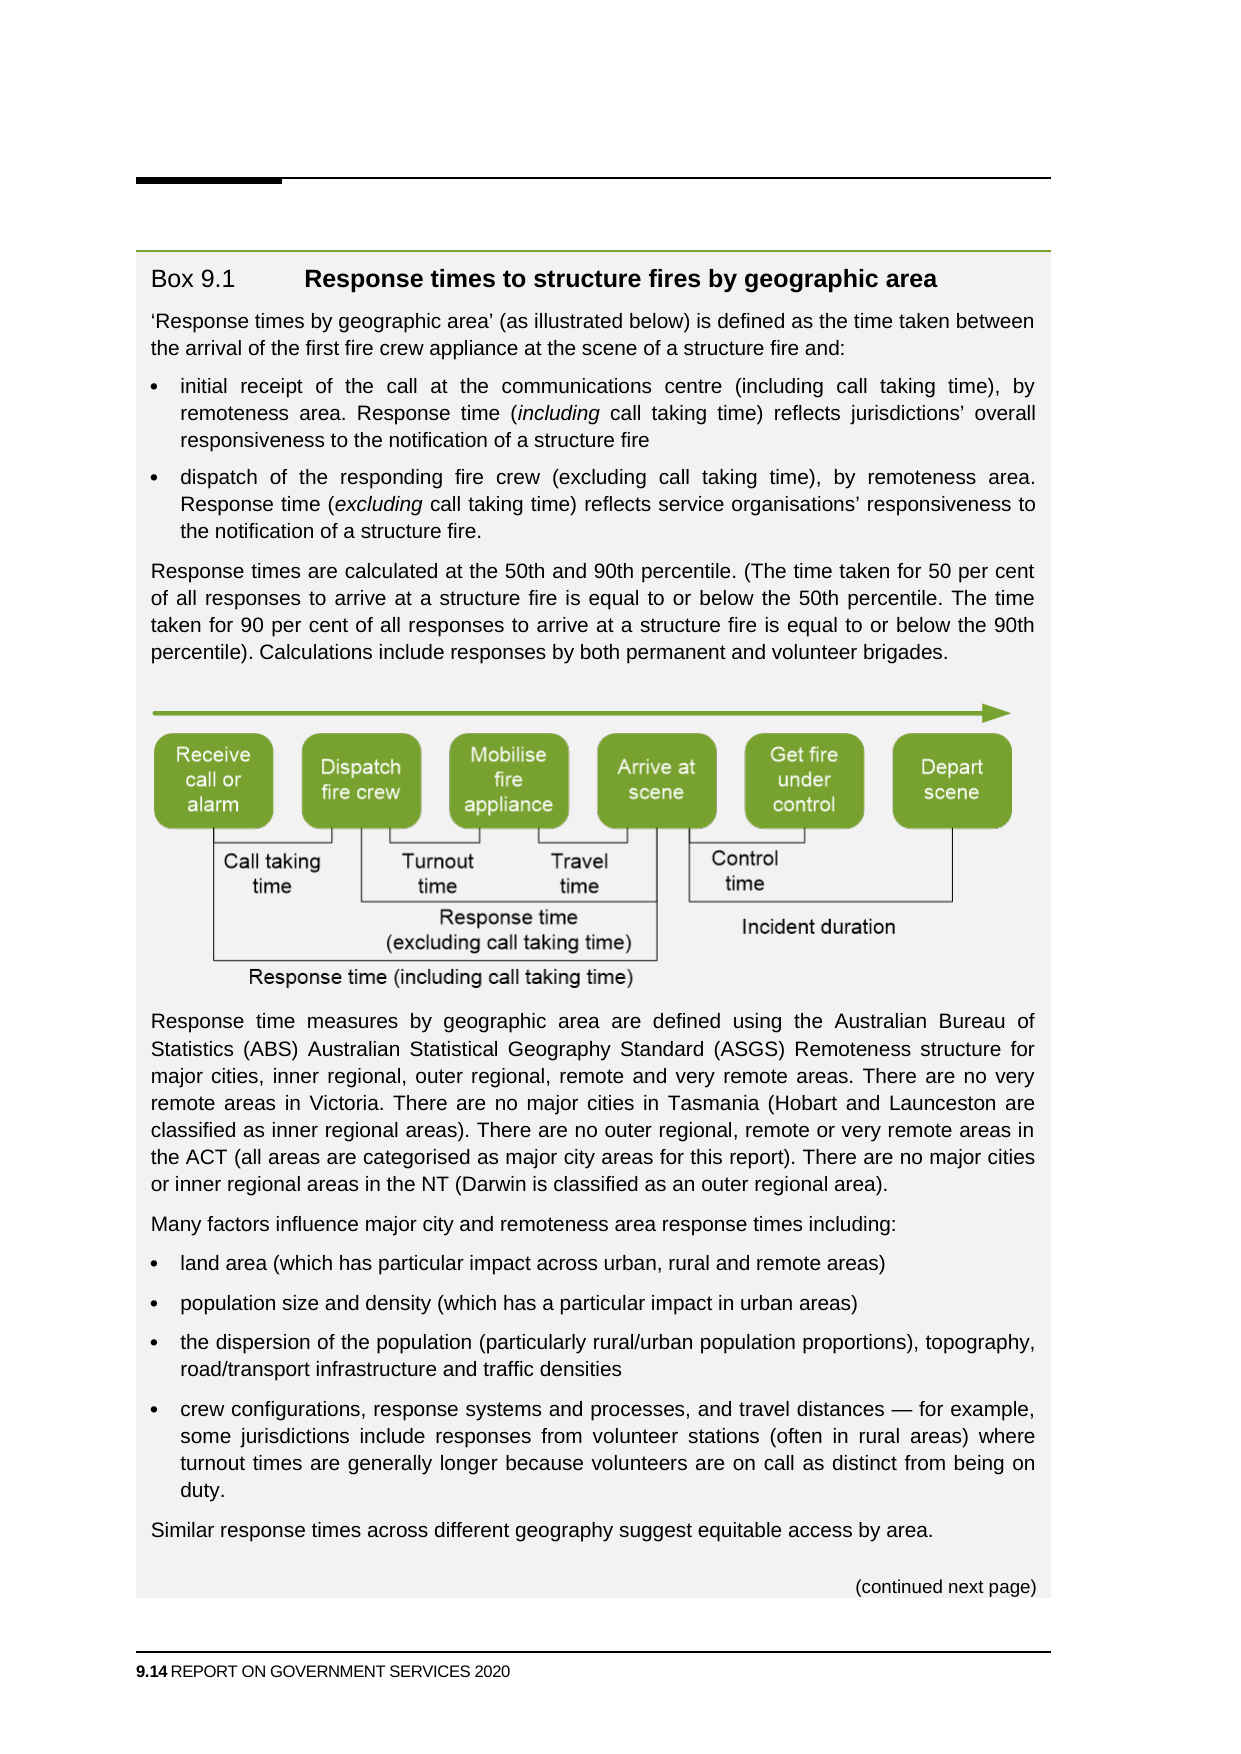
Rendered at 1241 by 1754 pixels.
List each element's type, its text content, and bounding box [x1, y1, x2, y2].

table_cell ‘Response times by geographic area’ (as illustrated below) is defined as the time taken between the arrival of the first fire crew appliance at the scene of a structure fire and: initial receipt of the call at the communications centre (including call taking time), by remoteness area. Response time (including call taking time) reflects jurisdictions’ overall responsiveness to the notification of a structure fire dispatch of the responding fire crew (excluding call taking time), by remoteness area. Response time (excluding call taking time) reflects service organisations’ responsiveness to the notification of a structure fire. Response times are calculated at the 50th and 90th percentile. (The time taken for 50 per cent of all responses to arrive at a structure fire is equal to or below the 50th percentile. The time taken for 90 per cent of all responses to arrive at a structure fire is equal to or below the 90th percentile). Calculations include responses by both permanent and volunteer brigades. [136, 293, 1051, 677]
table_cell Response time measures by geographic area are defined using the Australian Bureau of Statistics (ABS) Australian Statistical Geography Standard (ASGS) Remoteness structure for major cities, inner regional, outer regional, remote and very remote areas. There are no very remote areas in Victoria. There are no major cities in Tasmania (Hobart and Launceston are classified as inner regional areas). There are no outer regional, remote or very remote areas in the ACT (all areas are categorised as major city areas for this report). There are no major cities or inner regional areas in the NT (Darwin is classified as an outer regional area). Many factors influence major city and remoteness area response times including: land area (which has particular impact across urban, rural and remote areas) population size and density (which has a particular impact in urban areas) the dispersion of the population (particularly rural/urban population proportions), topography, road/transport infrastructure and traffic densities crew configurations, response systems and processes, and travel distances — for example, some jurisdictions include responses from volunteer stations (often in rural areas) where turnout times are generally longer because volunteers are on call as distinct from being on duty. Similar response times across different geography suggest equitable access by area. (continued next page) [136, 677, 1051, 1598]
table_header Box 9.1 Response times to structure fires by geographic area [136, 252, 1051, 293]
picture [150, 701, 1015, 994]
